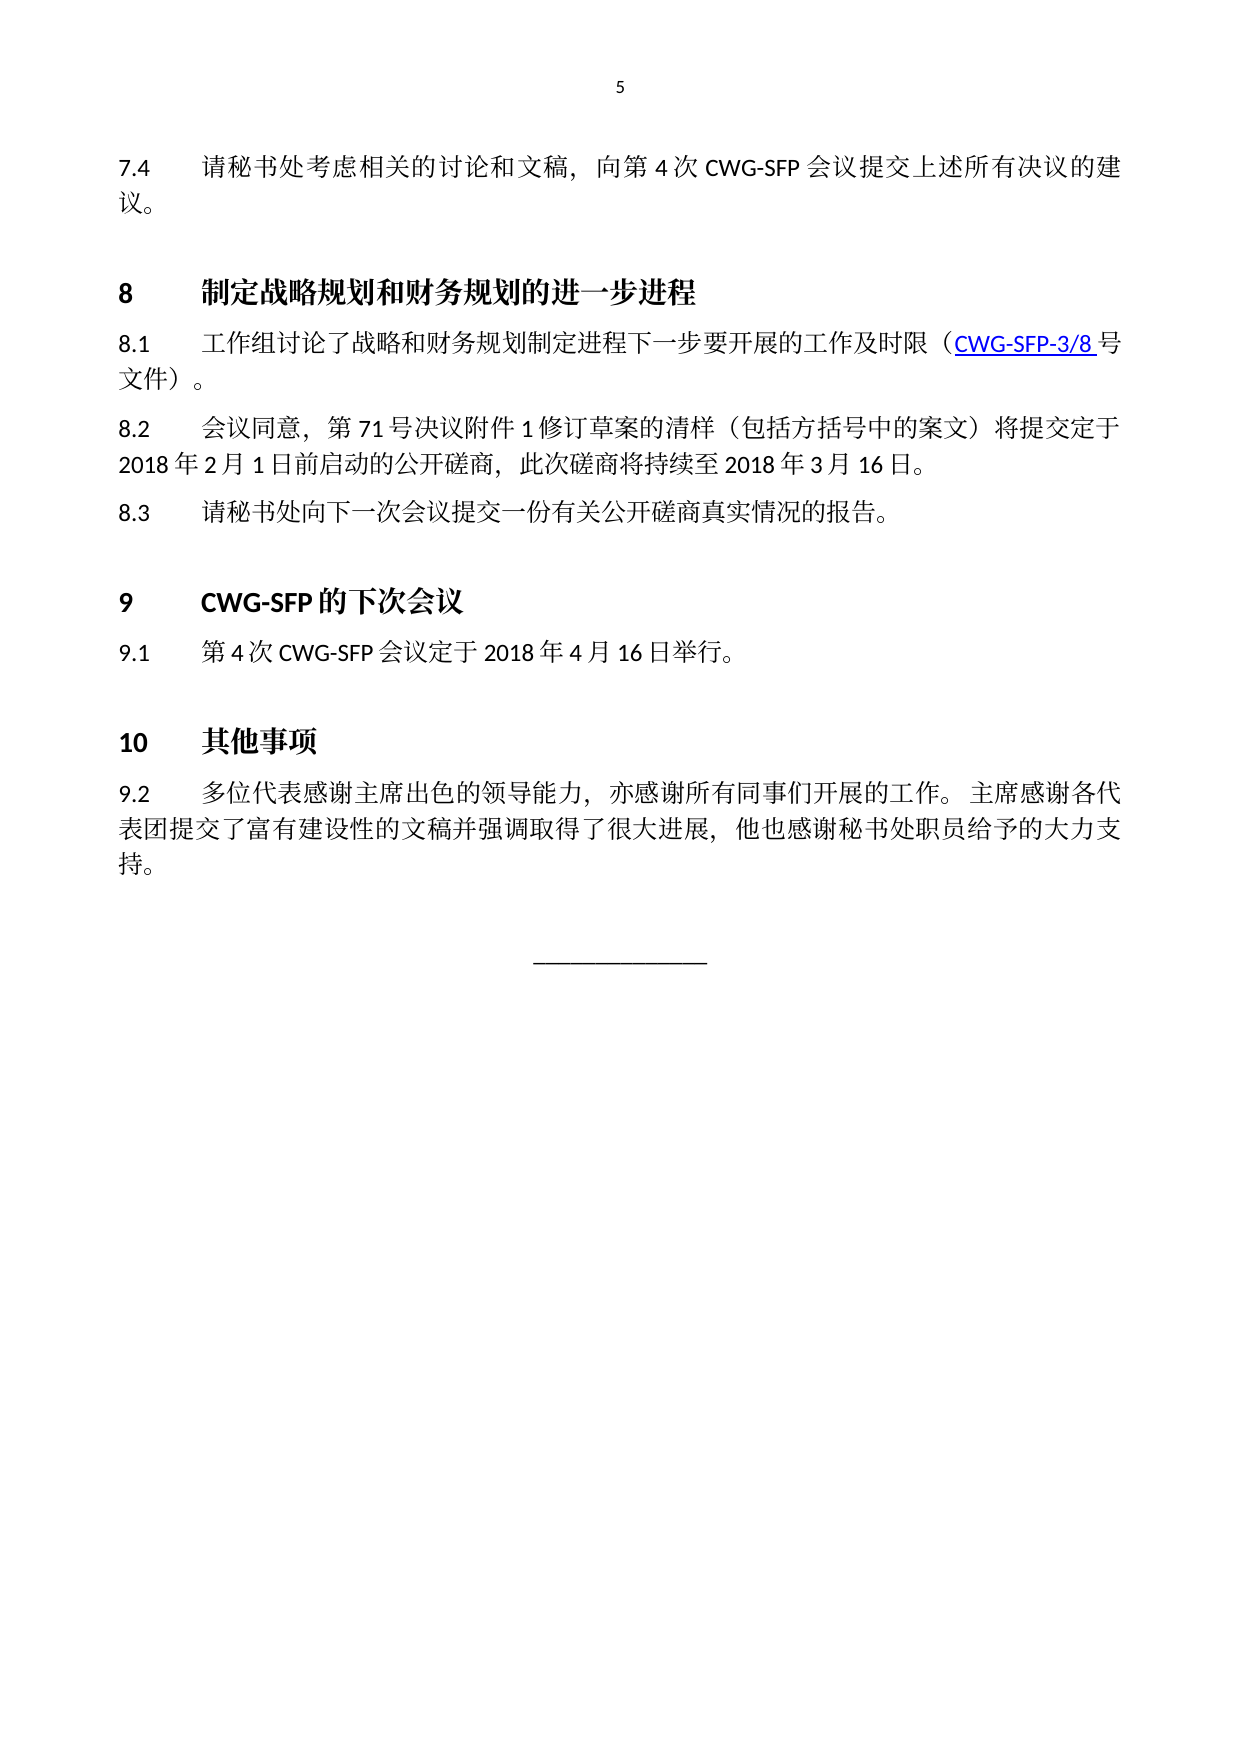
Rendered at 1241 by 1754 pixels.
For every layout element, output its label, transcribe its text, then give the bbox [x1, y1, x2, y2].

subtitle 9 CWG-SFP的下次会议 [118, 579, 1122, 621]
text 8.1 工作组讨论了战略和财务规划制定进程下一步要开展的工作及时限（CWG-SFP-3/8号文件）。 [118, 324, 1122, 396]
text 8.3 请秘书处向下一次会议提交一份有关公开磋商真实情况的报告。 [118, 493, 1122, 529]
subtitle 8 制定战略规划和财务规划的进一步进程 [118, 269, 1122, 311]
text 8.2 会议同意，第71号决议附件1修订草案的清样（包括方括号中的案文）将提交定于2018年2月1日前启动的公开磋商，此次磋商将持续至2018年3月16日。 [118, 408, 1122, 480]
text 7.4 请秘书处考虑相关的讨论和文稿，向第4次CWG-SFP会议提交上述所有决议的建议。 [118, 148, 1122, 219]
subtitle 10 其他事项 [118, 719, 1122, 761]
text 9.2 多位代表感谢主席出色的领导能力，亦感谢所有同事们开展的工作。主席感谢各代表团提交了富有建设性的文稿并强调取得了很大进展，他也感谢秘书处职员给予的大力支持。 [118, 773, 1122, 881]
text 9.1 第4次CWG-SFP会议定于2018年4月16日举行。 [118, 633, 1122, 669]
text ______________ [118, 937, 1122, 967]
